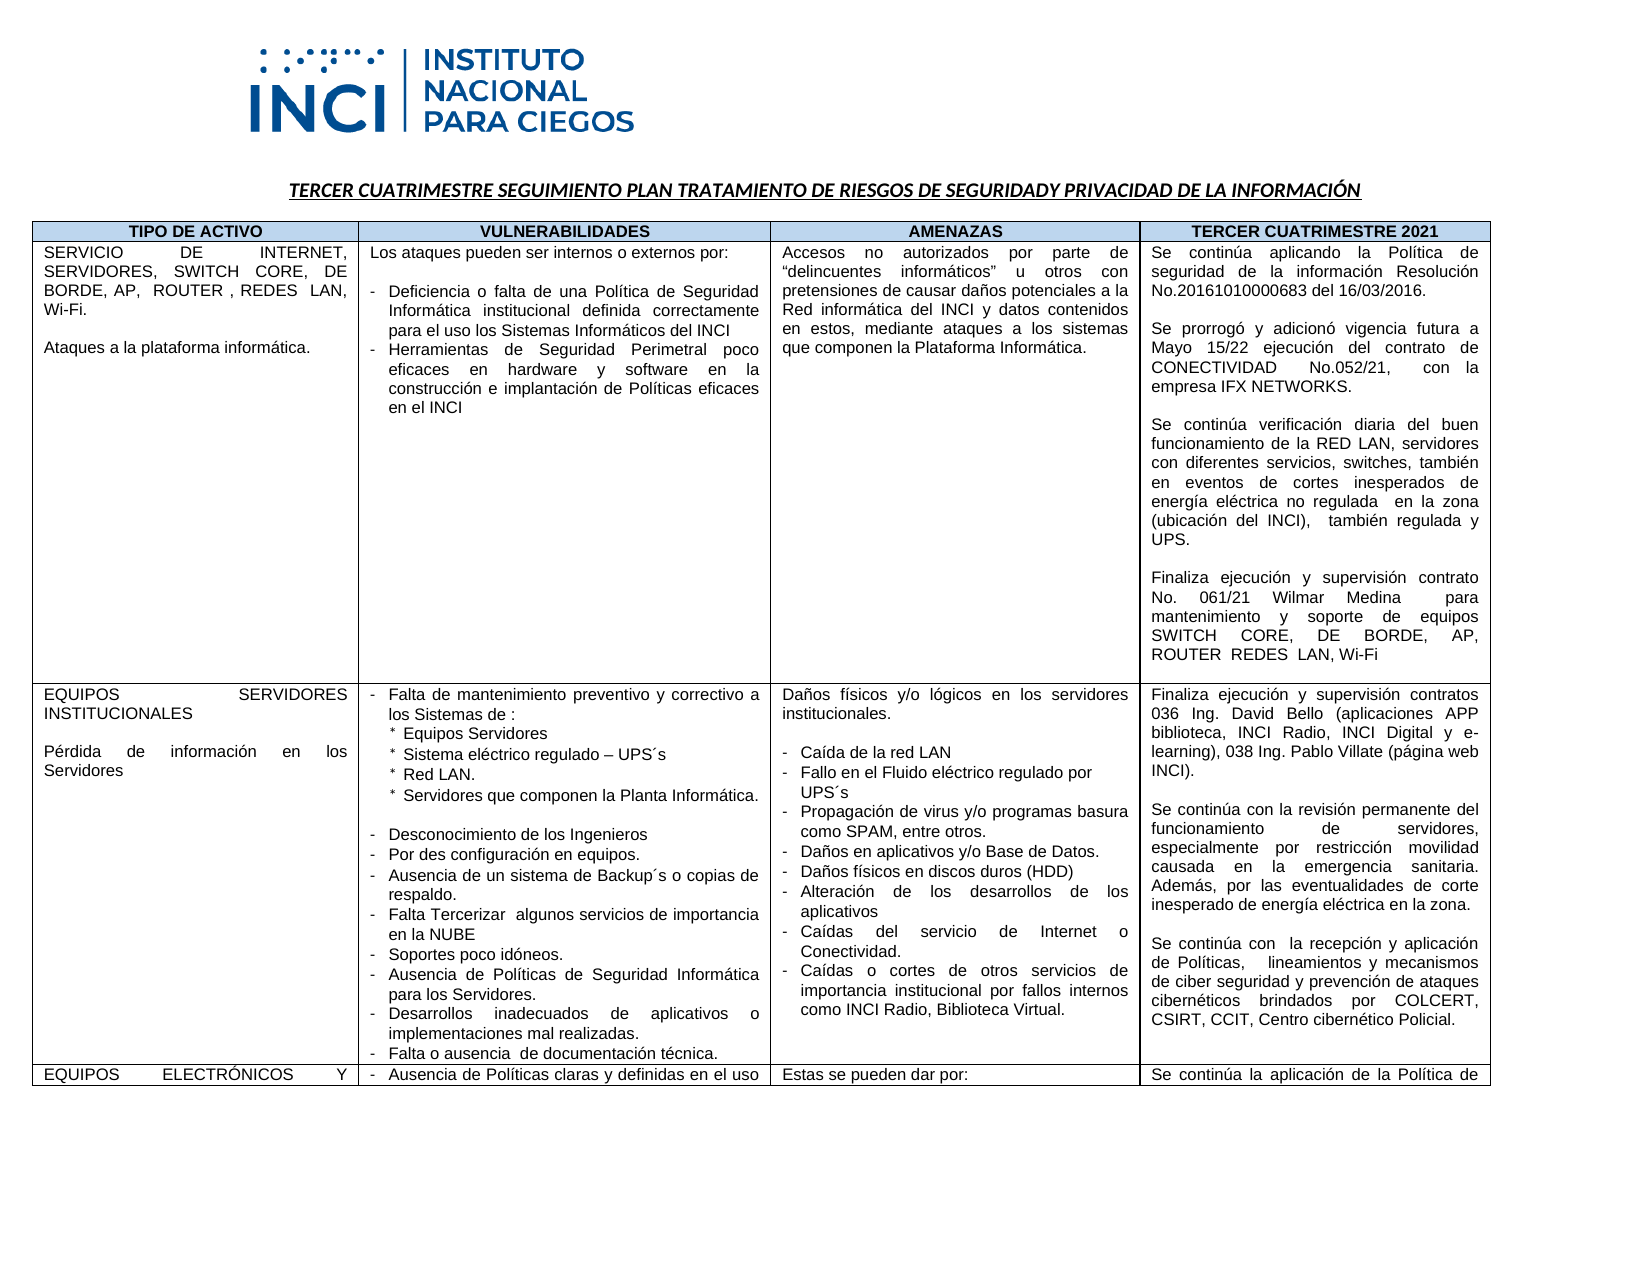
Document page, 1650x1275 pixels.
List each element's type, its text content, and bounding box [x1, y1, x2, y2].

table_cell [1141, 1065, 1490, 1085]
table_cell Finaliza ejecución y supervisión contratos 036 Ing. David Bello (aplicaciones APP biblioteca, INCI Radio, INCI Digital y e- learning), 038 Ing. Pablo Villate (página web INCI). Se continúa con la revisión permanente del funcionamiento de servidores, especialmente por restricción movilidad causada en la emergencia sanitaria. Además, por las eventualidades de corte inesperado de energía eléctrica en la zona. Se continúa con la recepción y aplicación de Políticas, lineamientos y mecanismos de ciber seguridad y prevención de ataques cibernéticos brindados por COLCERT, CSIRT, CCIT, Centro cibernético Policial. [1141, 684, 1490, 1063]
table_cell Daños físicos y/o lógicos en los servidores institucionales. Caída de la red LAN Fallo en el Fluido eléctrico regulado por UPS´s Propagación de virus y/o programas basura como SPAM, entre otros. Daños en aplicativos y/o Base de Datos. Daños físicos en discos duros (HDD) Alteración de los desarrollos de los aplicativos Caídas del servicio de Internet o Conectividad. Caídas o cortes de otros servicios de importancia institucional por fallos internos como INCI Radio, Biblioteca Virtual. [771, 684, 1139, 1063]
table_cell SERVICIO DE INTERNET, SERVIDORES, SWITCH CORE, DE BORDE, AP, ROUTER , REDES LAN, Wi-Fi. Ataques a la plataforma informática. [33, 242, 358, 683]
table_header AMENAZAS [771, 222, 1139, 241]
table_header TERCER CUATRIMESTRE 2021 [1141, 222, 1490, 241]
table_cell Falta de mantenimiento preventivo y correctivo a los Sistemas de : Equipos Servidores Sistema eléctrico regulado – UPS´s Red LAN. Servidores que componen la Planta Informática. Desconocimiento de los Ingenieros Por des configuración en equipos. Ausencia de un sistema de Backup´s o copias de respaldo. Falta Tercerizar algunos servicios de importancia en la NUBE Soportes poco idóneos. Ausencia de Políticas de Seguridad Informática para los Servidores. Desarrollos inadecuados de aplicativos o implementaciones mal realizadas. Falta o ausencia de documentación técnica. [359, 684, 770, 1063]
picture [147, 24, 1431, 136]
table_header VULNERABILIDADES [359, 222, 770, 241]
table_header TIPO DE ACTIVO [33, 222, 358, 241]
table_cell EQUIPOS SERVIDORES INSTITUCIONALES Pérdida de información en los Servidores [33, 684, 358, 1063]
table_cell Accesos no autorizados por parte de “delincuentes informáticos” u otros con pretensiones de causar daños potenciales a la Red informática del INCI y datos contenidos en estos, mediante ataques a los sistemas que componen la Plataforma Informática. [771, 242, 1139, 683]
table_cell EQUIPOS ELECTRÓNICOS Y HARDWARE. Falla de equipos electrónicos y hardware. [33, 1065, 358, 1085]
table_cell Los ataques pueden ser internos o externos por: Deficiencia o falta de una Política de Seguridad Informática institucional definida correctamente para el uso los Sistemas Informáticos del INCI Herramientas de Seguridad Perimetral poco eficaces en hardware y software en la construcción e implantación de Políticas eficaces en el INCI [359, 242, 770, 683]
text TERCER CUATRIMESTRE SEGUIMIENTO PLAN TRATAMIENTO DE RIESGOS DE SEGURIDADY PRIVACIDAD DE LA INFORMACIÓN [148, 177, 1502, 203]
table_cell Se continúa aplicando la Política de seguridad de la información Resolución No.20161010000683 del 16/03/2016. Se prorrogó y adicionó vigencia futura a Mayo 15/22 ejecución del contrato de CONECTIVIDAD No.052/21, con la empresa IFX NETWORKS. Se continúa verificación diaria del buen funcionamiento de la RED LAN, servidores con diferentes servicios, switches, también en eventos de cortes inesperados de energía eléctrica no regulada en la zona (ubicación del INCI), también regulada y UPS. Finaliza ejecución y supervisión contrato No. 061/21 Wilmar Medina para mantenimiento y soporte de equipos SWITCH CORE, DE BORDE, AP, ROUTER REDES LAN, Wi-Fi [1141, 242, 1490, 683]
